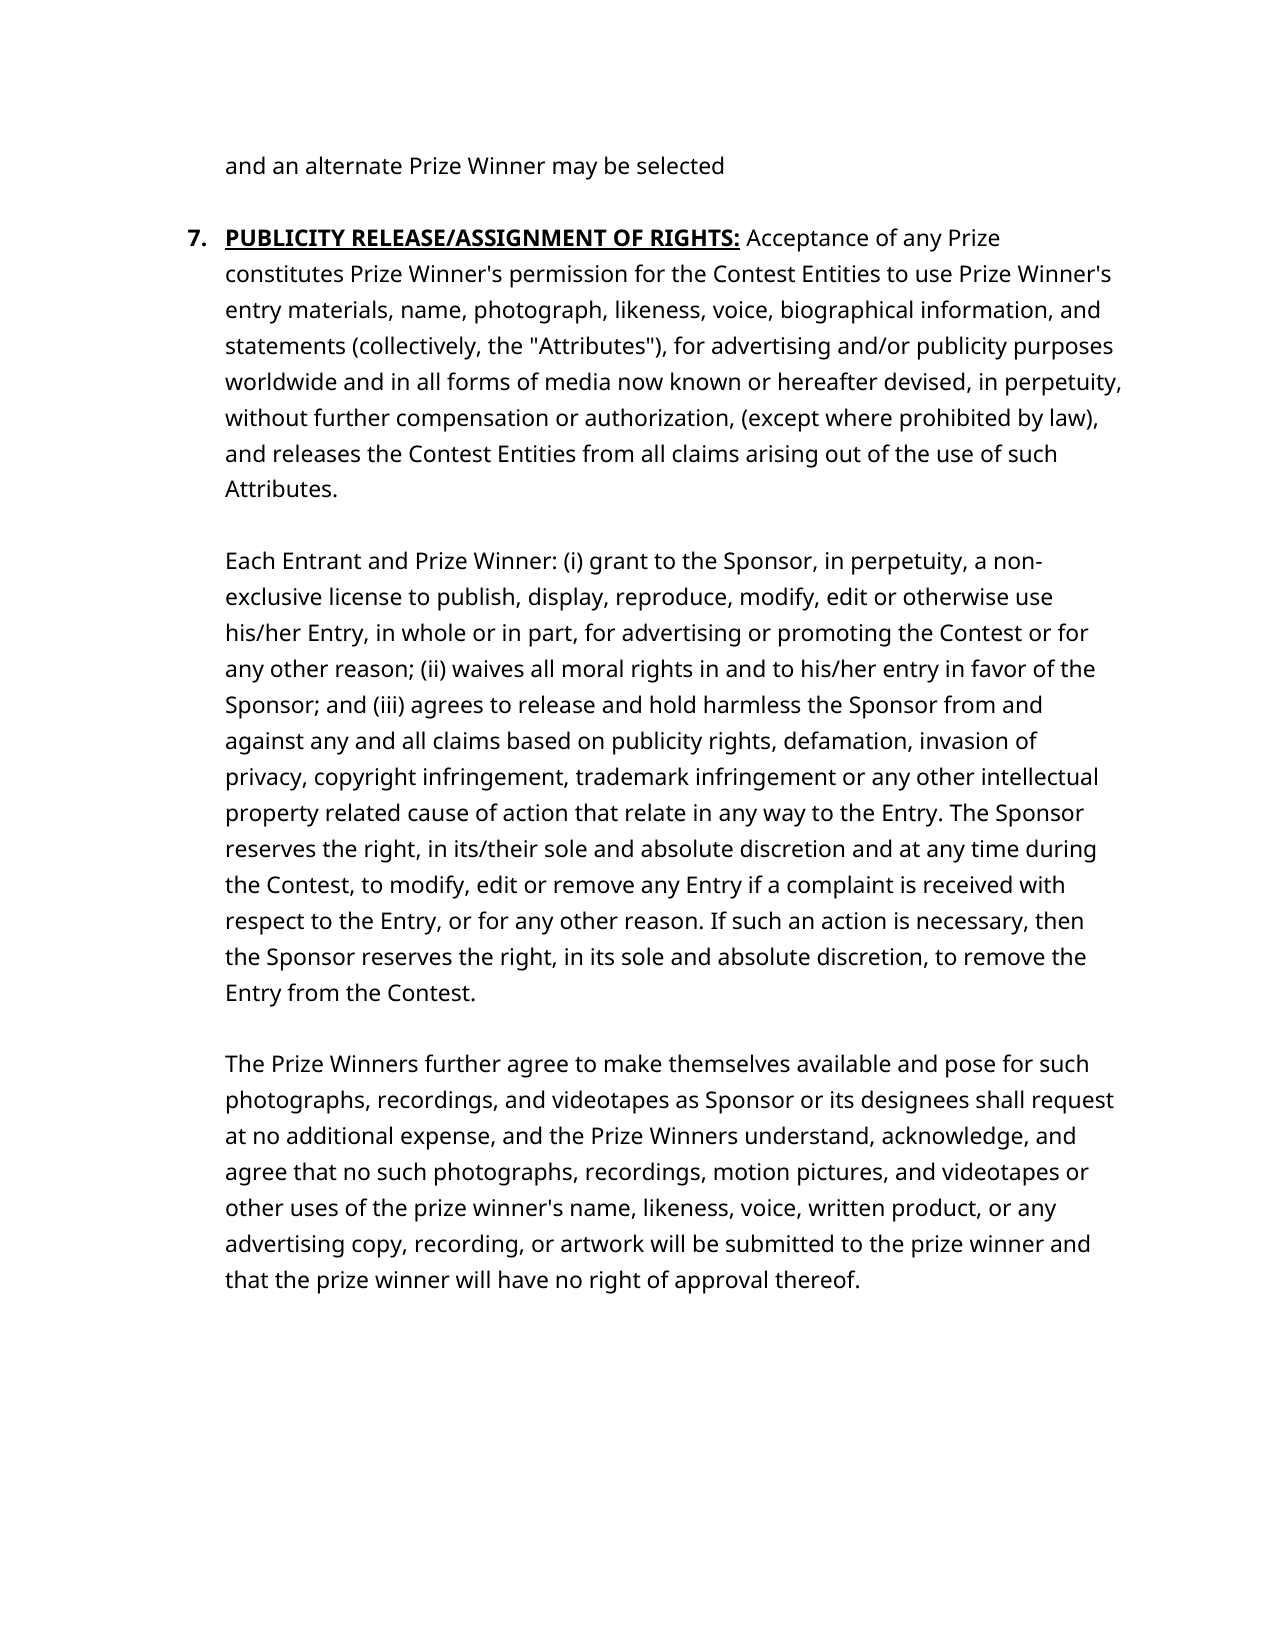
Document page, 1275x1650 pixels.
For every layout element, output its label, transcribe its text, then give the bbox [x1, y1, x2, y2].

list PUBLICITY RELEASE/ASSIGNMENT OF RIGHTS: Acceptance of any Prize constitutes Prize Winner's permission for the Contest Entities to use Prize Winner's entry materials, name, photograph, likeness, voice, biographical information, and statements (collectively, the "Attributes"), for advertising and/or publicity purposes worldwide and in all forms of media now known or hereafter devised, in perpetuity, without further compensation or authorization, (except where prohibited by law), and releases the Contest Entities from all claims arising out of the use of such Attributes. Each Entrant and Prize Winner: (i) grant to the Sponsor, in perpetuity, a non-exclusive license to publish, display, reproduce, modify, edit or otherwise use his/her Entry, in whole or in part, for advertising or promoting the Contest or for any other reason; (ii) waives all moral rights in and to his/her entry in favor of the Sponsor; and (iii) agrees to release and hold harmless the Sponsor from and against any and all claims based on publicity rights, defamation, invasion of privacy, copyright infringement, trademark infringement or any other intellectual property related cause of action that relate in any way to the Entry. The Sponsor reserves the right, in its/their sole and absolute discretion and at any time during the Contest, to modify, edit or remove any Entry if a complaint is received with respect to the Entry, or for any other reason. If such an action is necessary, then the Sponsor reserves the right, in its sole and absolute discretion, to remove the Entry from the Contest. The Prize Winners further agree to make themselves available and pose for such photographs, recordings, and videotapes as Sponsor or its designees shall request at no additional expense, and the Prize Winners understand, acknowledge, and agree that no such photographs, recordings, motion pictures, and videotapes or other uses of the prize winner's name, likeness, voice, written product, or any advertising copy, recording, or artwork will be submitted to the prize winner and that the prize winner will have no right of approval thereof. [187, 222, 1125, 1295]
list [187, 150, 1125, 217]
